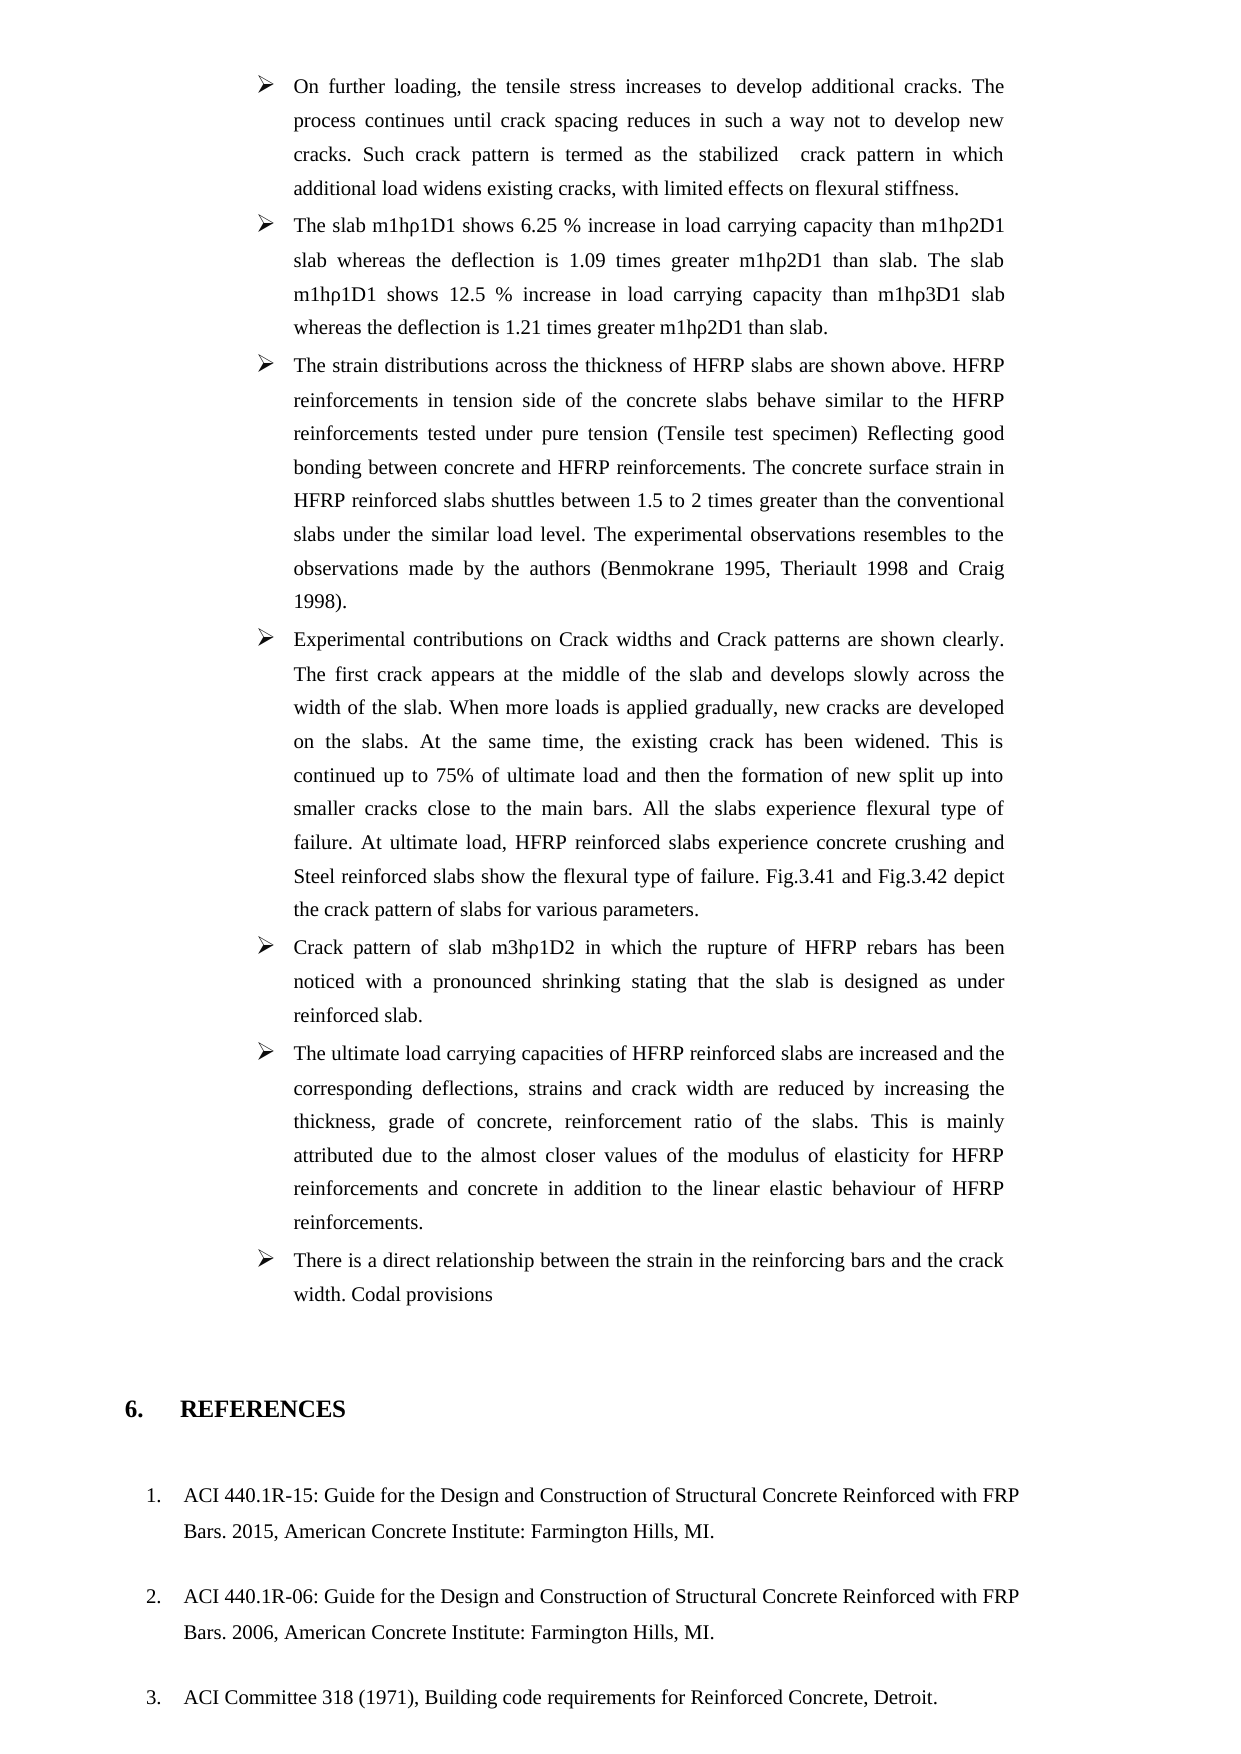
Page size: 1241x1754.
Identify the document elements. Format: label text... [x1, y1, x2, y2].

list Experimental contributions on Crack widths and Crack patterns are shown clearly. The first crack appears at the middle of the slab and develops slowly across the width of the slab. When more loads is applied gradually, new cracks are developed on the slabs. At the same time, the existing crack has been widened. This is continued up to 75% of ultimate load and then the formation of new split up into smaller cracks close to the main bars. All the slabs experience flexural type of failure. At ultimate load, HFRP reinforced slabs experience concrete crushing and Steel reinforced slabs show the flexural type of failure. Fig.3.41 and Fig.3.42 depict the crack pattern of slabs for various parameters. [256, 627, 1006, 921]
list ACI 440.1R-06: Guide for the Design and Construction of Structural Concrete Reinforced with FRP Bars. 2006, American Concrete Institute: Farmington Hills, MI. [146, 1584, 1020, 1644]
list On further loading, the tensile stress increases to develop additional cracks. The process continues until crack spacing reduces in such a way not to develop new cracks. Such crack pattern is termed as the stabilized crack pattern in which additional load widens existing cracks, with limited effects on flexural stiffness. [256, 74, 1006, 200]
list The strain distributions across the thickness of HFRP slabs are shown above. HFRP reinforcements in tension side of the concrete slabs behave similar to the HFRP reinforcements tested under pure tension (Tensile test specimen) Reflecting good bonding between concrete and HFRP reinforcements. The concrete surface strain in HFRP reinforced slabs shuttles between 1.5 to 2 times greater than the conventional slabs under the similar load level. The experimental observations resembles to the observations made by the authors (Benmokrane 1995, Theriault 1998 and Craig 1998). [256, 353, 1006, 613]
list There is a direct relationship between the strain in the reinforcing bars and the crack width. Codal provisions [256, 1248, 1006, 1306]
subtitle REFERENCES [124, 1394, 1130, 1423]
list ACI Committee 318 (1971), Building code requirements for Reinforced Concrete, Detroit. [146, 1685, 1020, 1709]
list The ultimate load carrying capacities of HFRP reinforced slabs are increased and the corresponding deflections, strains and crack width are reduced by increasing the thickness, grade of concrete, reinforcement ratio of the slabs. This is mainly attributed due to the almost closer values of the modulus of elasticity for HFRP reinforcements and concrete in addition to the linear elastic behaviour of HFRP reinforcements. [256, 1041, 1006, 1234]
list ACI 440.1R-15: Guide for the Design and Construction of Structural Concrete Reinforced with FRP Bars. 2015, American Concrete Institute: Farmington Hills, MI. [146, 1483, 1020, 1543]
list Crack pattern of slab m3hρ1D2 in which the rupture of HFRP rebars has been noticed with a pronounced shrinking stating that the slab is designed as under reinforced slab. [256, 935, 1006, 1027]
list The slab m1hρ1D1 shows 6.25 % increase in load carrying capacity than m1hρ2D1 slab whereas the deflection is 1.09 times greater m1hρ2D1 than slab. The slab m1hρ1D1 shows 12.5 % increase in load carrying capacity than m1hρ3D1 slab whereas the deflection is 1.21 times greater m1hρ2D1 than slab. [256, 213, 1006, 339]
